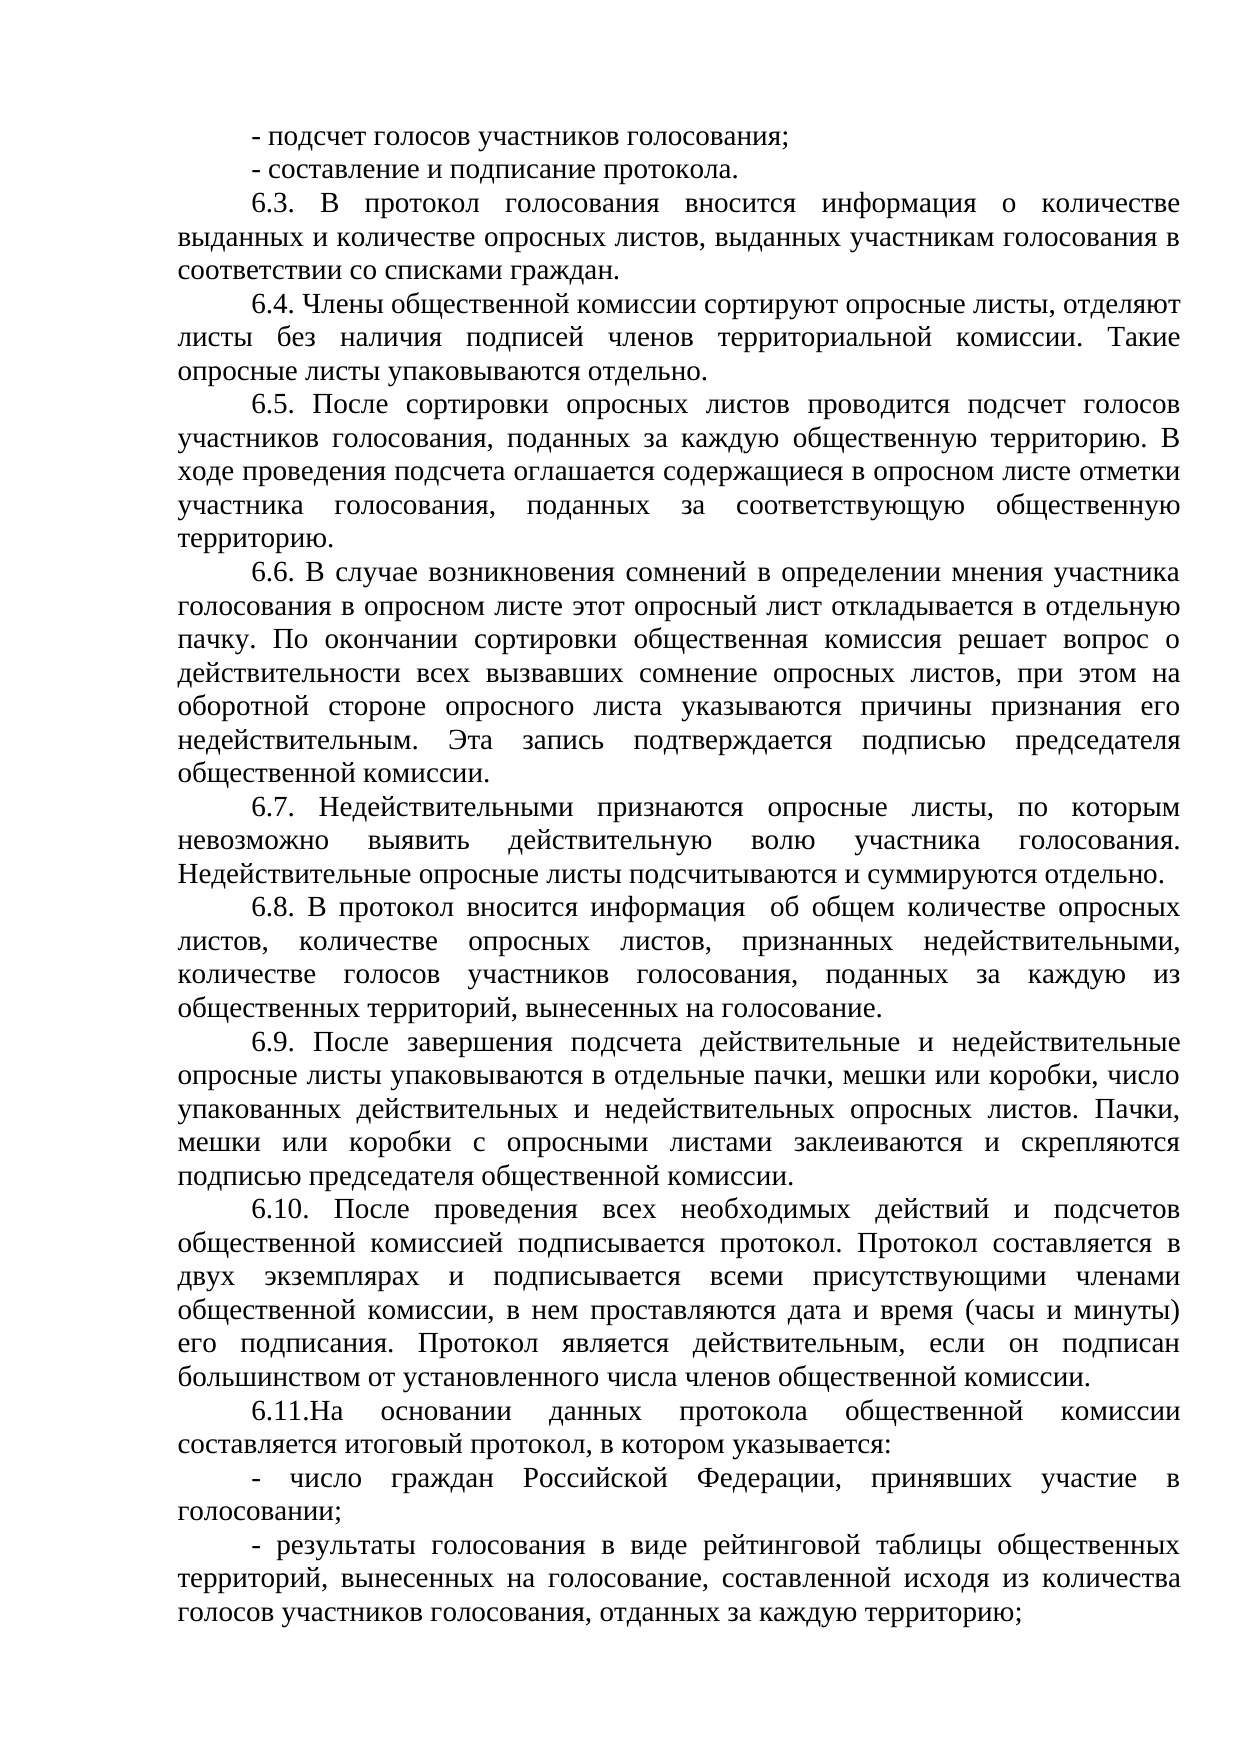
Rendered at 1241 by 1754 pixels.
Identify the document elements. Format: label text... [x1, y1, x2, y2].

text 6.6. В случае возникновения сомнений в определении мнения участника голосования в опросном листе этот опросный лист откладывается в отдельную пачку. По окончании сортировки общественная комиссия решает вопрос о действительности всех вызвавших сомнение опросных листов, при этом на оборотной стороне опросного листа указываются причины признания его недействительным. Эта запись подтверждается подписью председателя общественной комиссии. [177, 554, 1181, 789]
text 6.3. В протокол голосования вносится информация о количестве выданных и количестве опросных листов, выданных участникам голосования в соответствии со списками граждан. [177, 185, 1181, 286]
text 6.4. Члены общественной комиссии сортируют опросные листы, отделяют листы без наличия подписей членов территориальной комиссии. Такие опросные листы упаковываются отдельно. [177, 286, 1181, 386]
text 6.7. Недействительными признаются опросные листы, по которым невозможно выявить действительную волю участника голосования. Недействительные опросные листы подсчитываются и суммируются отдельно. [177, 789, 1181, 889]
text 6.5. После сортировки опросных листов проводится подсчет голосов участников голосования, поданных за каждую общественную территорию. В ходе проведения подсчета оглашается содержащиеся в опросном листе отметки участника голосования, поданных за соответствующую общественную территорию. [177, 386, 1181, 554]
text - результаты голосования в виде рейтинговой таблицы общественных территорий, вынесенных на голосование, составленной исходя из количества голосов участников голосования, отданных за каждую территорию; [177, 1527, 1181, 1627]
text 6.9. После завершения подсчета действительные и недействительные опросные листы упаковываются в отдельные пачки, мешки или коробки, число упакованных действительных и недействительных опросных листов. Пачки, мешки или коробки с опросными листами заклеиваются и скрепляются подписью председателя общественной комиссии. [177, 1024, 1181, 1191]
text - число граждан Российской Федерации, принявших участие в голосовании; [177, 1460, 1181, 1527]
text - составление и подписание протокола. [177, 152, 1181, 185]
text 6.11.На основании данных протокола общественной комиссии составляется итоговый протокол, в котором указывается: [177, 1393, 1181, 1460]
text 6.8. В протокол вносится информация об общем количестве опросных листов, количестве опросных листов, признанных недействительными, количестве голосов участников голосования, поданных за каждую из общественных территорий, вынесенных на голосование. [177, 889, 1181, 1024]
text - подсчет голосов участников голосования; [177, 118, 1181, 152]
text 6.10. После проведения всех необходимых действий и подсчетов общественной комиссией подписывается протокол. Протокол составляется в двух экземплярах и подписывается всеми присутствующими членами общественной комиссии, в нем проставляются дата и время (часы и минуты) его подписания. Протокол является действительным, если он подписан большинством от установленного числа членов общественной комиссии. [177, 1191, 1181, 1393]
